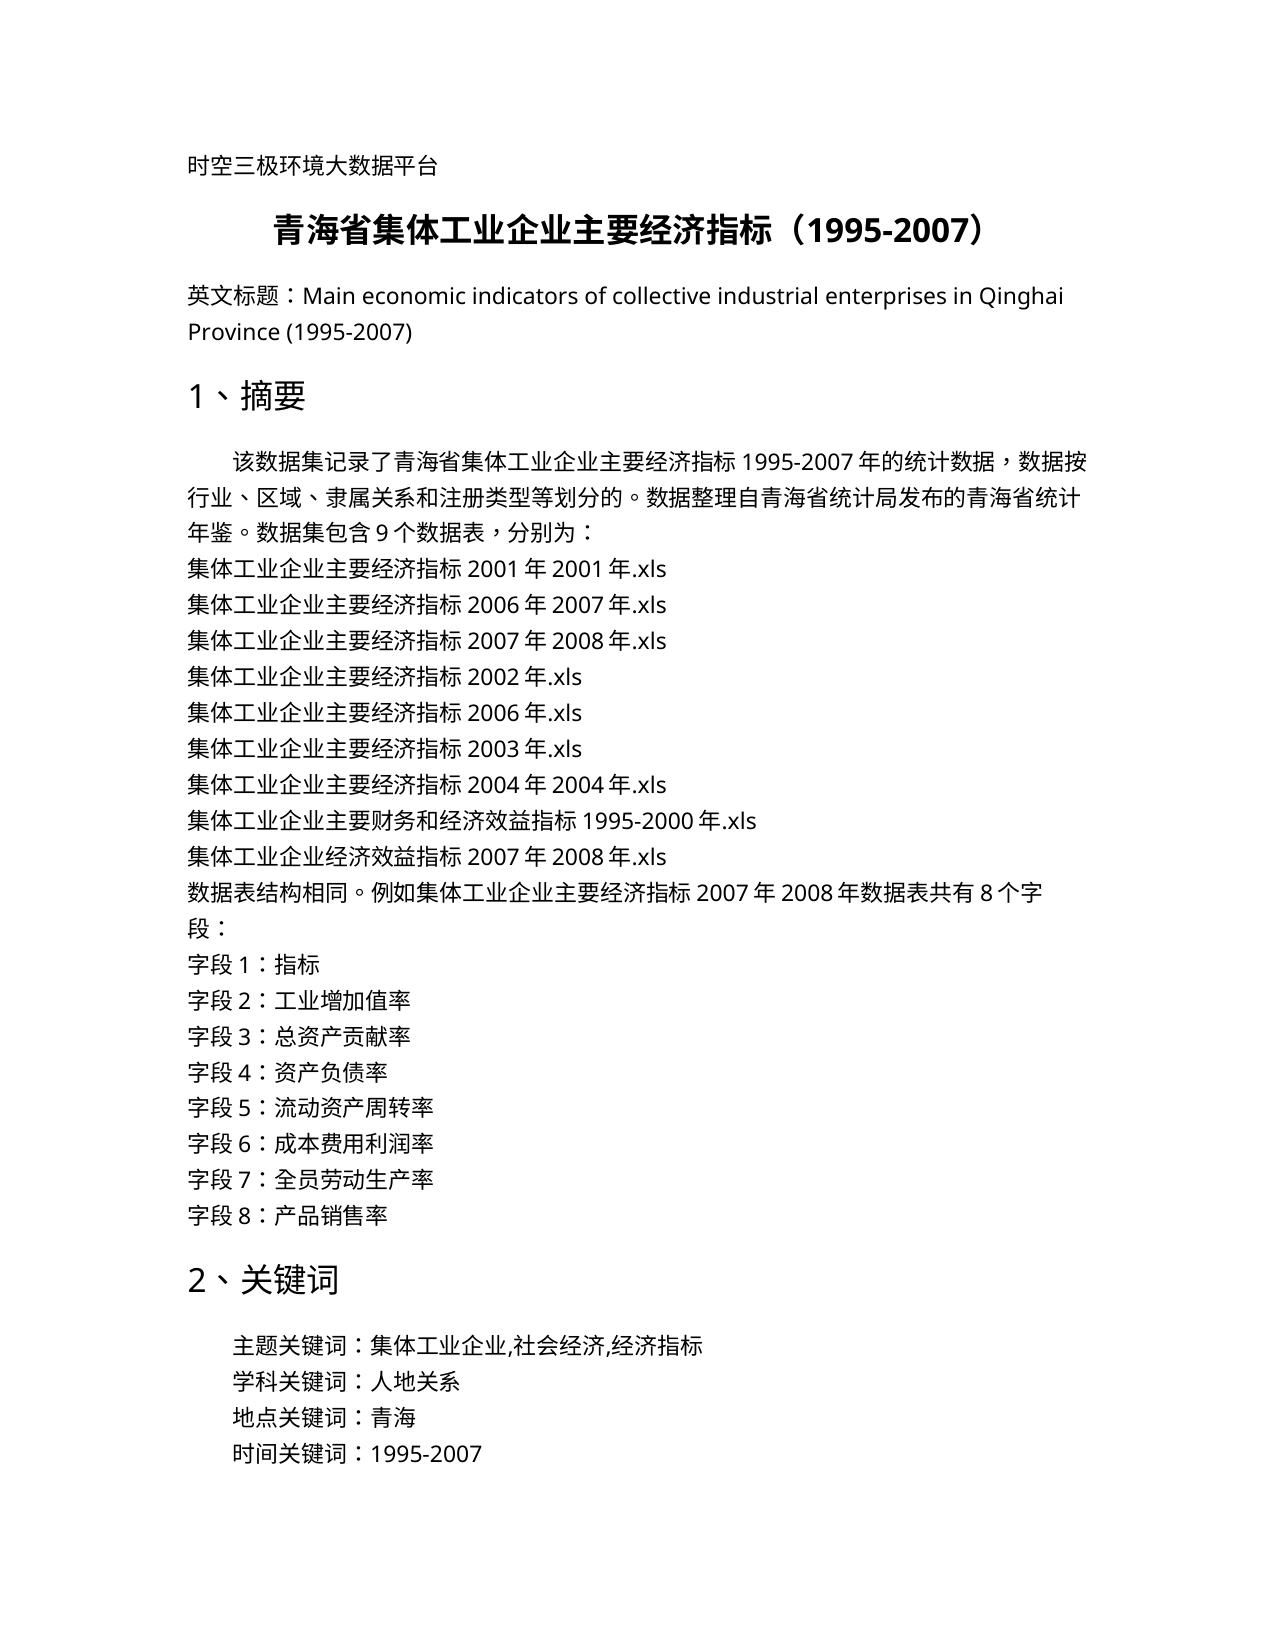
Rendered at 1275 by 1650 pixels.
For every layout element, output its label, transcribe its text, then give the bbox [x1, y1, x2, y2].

text 主题关键词：集体工业企业,社会经济,经济指标 学科关键词：人地关系 地点关键词：青海 时间关键词：1995-2007 [232, 1330, 1087, 1469]
text 2、关键词 [187, 1257, 1087, 1302]
text 英文标题：Main economic indicators of collective industrial enterprises in Qinghai Province (1995-2007) [187, 280, 1087, 347]
text 该数据集记录了青海省集体工业企业主要经济指标1995-2007年的统计数据，数据按行业、区域、隶属关系和注册类型等划分的。数据整理自青海省统计局发布的青海省统计年鉴。数据集包含9个数据表，分别为： 集体工业企业主要经济指标2001年2001年.xls 集体工业企业主要经济指标2006年2007年.xls 集体工业企业主要经济指标2007年2008年.xls 集体工业企业主要经济指标2002年.xls 集体工业企业主要经济指标2006年.xls 集体工业企业主要经济指标2003年.xls 集体工业企业主要经济指标2004年2004年.xls 集体工业企业主要财务和经济效益指标1995-2000年.xls 集体工业企业经济效益指标2007年2008年.xls 数据表结构相同。例如集体工业企业主要经济指标2007年2008年数据表共有8个字段： 字段1：指标 字段2：工业增加值率 字段3：总资产贡献率 字段4：资产负债率 字段5：流动资产周转率 字段6：成本费用利润率 字段7：全员劳动生产率 字段8：产品销售率 [187, 446, 1087, 1231]
text 青海省集体工业企业主要经济指标（1995-2007） [187, 207, 1087, 252]
text 1、摘要 [187, 372, 1087, 418]
text 时空三极环境大数据平台 [187, 150, 1087, 181]
